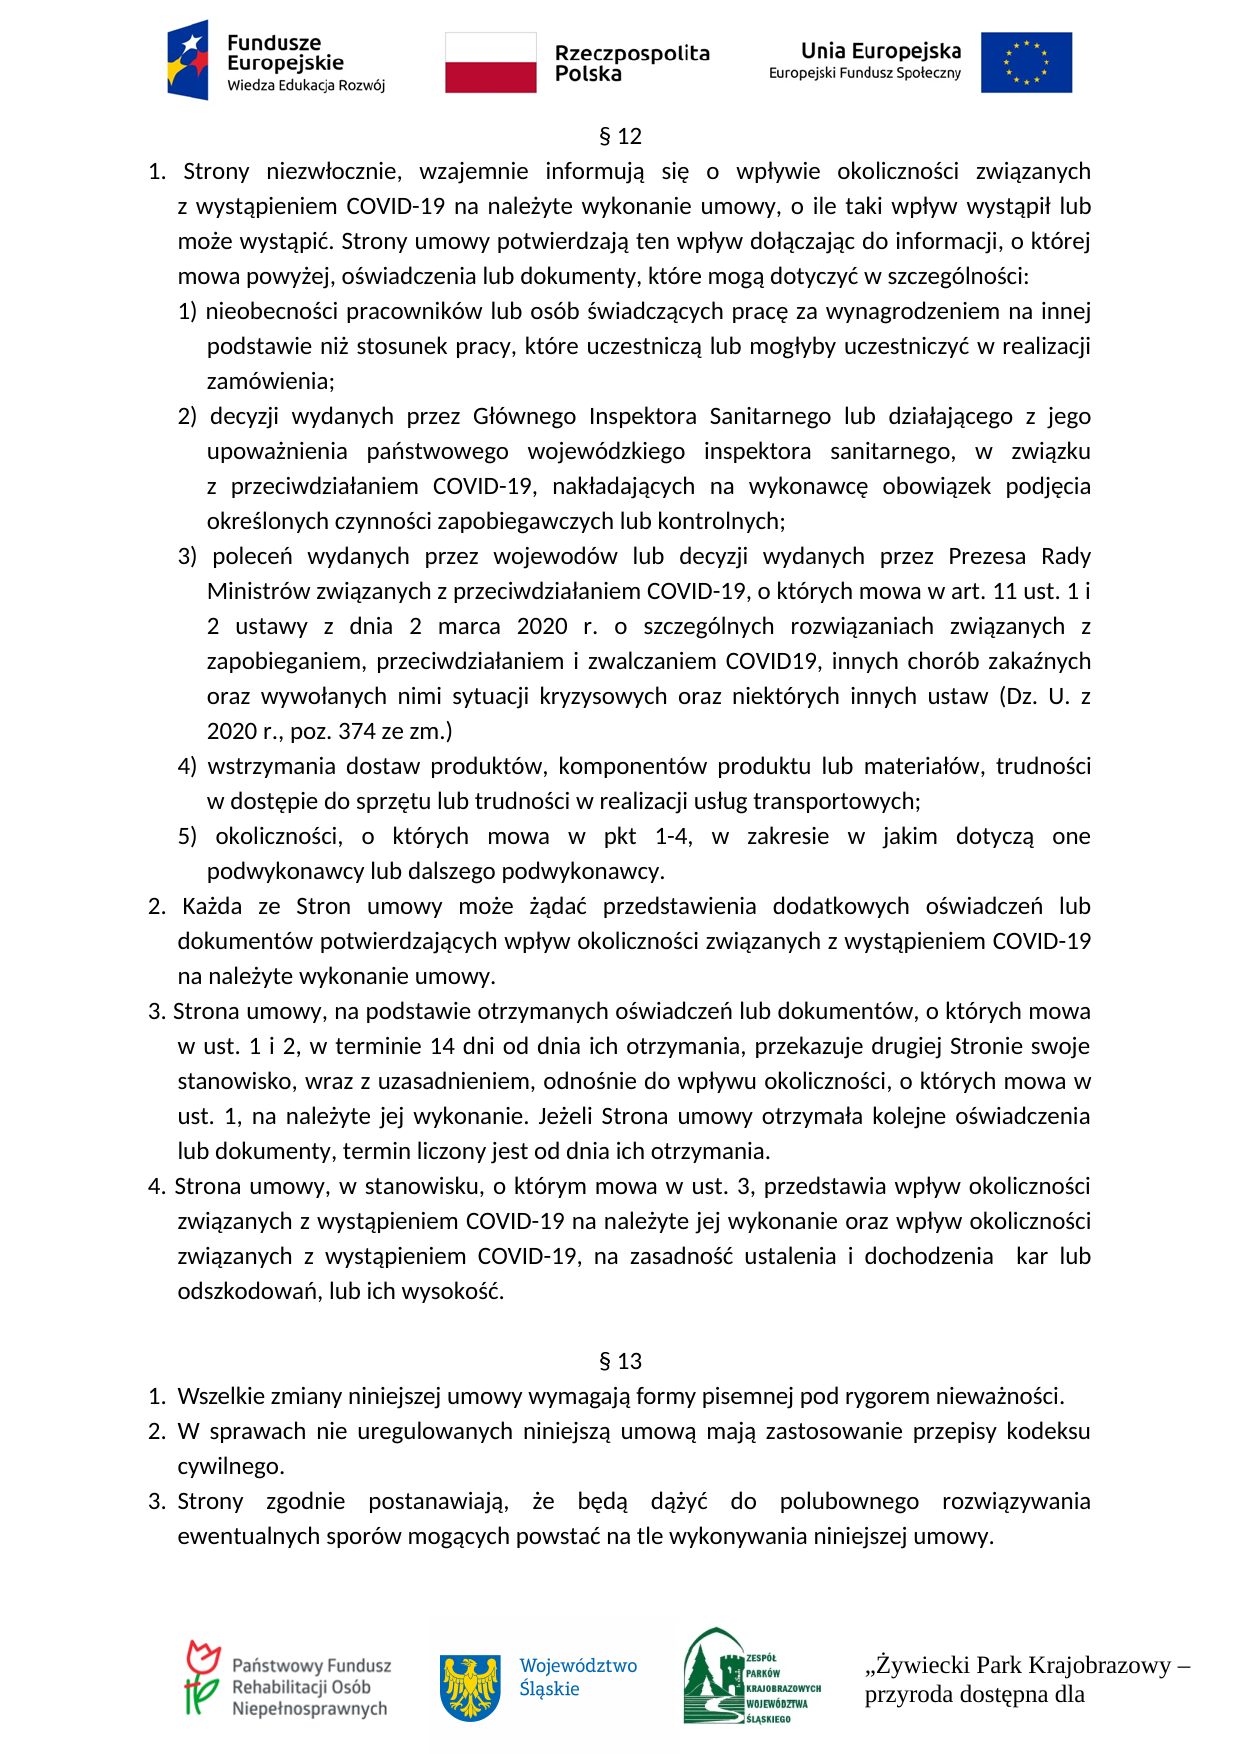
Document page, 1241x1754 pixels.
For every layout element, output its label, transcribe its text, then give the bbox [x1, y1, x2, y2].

text 1. Strony niezwłocznie, wzajemnie informują się o wpływie okoliczności związanych z wystąpieniem COVID-19 na należyte wykonanie umowy, o ile taki wpływ wystąpił lub może wystąpić. Strony umowy potwierdzają ten wpływ dołączając do informacji, o której mowa powyżej, oświadczenia lub dokumenty, które mogą dotyczyć w szczególności: [148, 155, 1093, 291]
text 3) poleceń wydanych przez wojewodów lub decyzji wydanych przez Prezesa Rady Ministrów związanych z przeciwdziałaniem COVID-19, o których mowa w art. 11 ust. 1 i 2 ustawy z dnia 2 marca 2020 r. o szczególnych rozwiązaniach związanych z zapobieganiem, przeciwdziałaniem i zwalczaniem COVID19, innych chorób zakaźnych oraz wywołanych nimi sytuacji kryzysowych oraz niektórych innych ustaw (Dz. U. z 2020 r., poz. 374 ze zm.) [177, 540, 1093, 746]
text 2) decyzji wydanych przez Głównego Inspektora Sanitarnego lub działającego z jego upoważnienia państwowego wojewódzkiego inspektora sanitarnego, w związku z przeciwdziałaniem COVID-19, nakładających na wykonawcę obowiązek podjęcia określonych czynności zapobiegawczych lub kontrolnych; [177, 400, 1093, 536]
text 5) okoliczności, o których mowa w pkt 1-4, w zakresie w jakim dotyczą one podwykonawcy lub dalszego podwykonawcy. [177, 820, 1093, 886]
picture [147, 0, 1092, 120]
picture [147, 1606, 824, 1754]
text 2. Każda ze Stron umowy może żądać przedstawienia dodatkowych oświadczeń lub dokumentów potwierdzających wpływ okoliczności związanych z wystąpieniem COVID-19 na należyte wykonanie umowy. [148, 890, 1093, 991]
list W sprawach nie uregulowanych niniejszą umową mają zastosowanie przepisy kodeksu cywilnego. [148, 1415, 1093, 1481]
text 4) wstrzymania dostaw produktów, komponentów produktu lub materiałów, trudności w dostępie do sprzętu lub trudności w realizacji usług transportowych; [177, 750, 1093, 816]
text § 12 [148, 120, 1093, 151]
list Wszelkie zmiany niniejszej umowy wymagają formy pisemnej pod rygorem nieważności. [148, 1380, 1093, 1411]
text 4. Strona umowy, w stanowisku, o którym mowa w ust. 3, przedstawia wpływ okoliczności związanych z wystąpieniem COVID-19 na należyte jej wykonanie oraz wpływ okoliczności związanych z wystąpieniem COVID-19, na zasadność ustalenia i dochodzenia kar lub odszkodowań, lub ich wysokość. [148, 1170, 1093, 1306]
text § 13 [148, 1345, 1093, 1376]
text 1) nieobecności pracowników lub osób świadczących pracę za wynagrodzeniem na innej podstawie niż stosunek pracy, które uczestniczą lub mogłyby uczestniczyć w realizacji zamówienia; [177, 295, 1093, 396]
list Strony zgodnie postanawiają, że będą dążyć do polubownego rozwiązywania ewentualnych sporów mogących powstać na tle wykonywania niniejszej umowy. [148, 1485, 1093, 1551]
text 3. Strona umowy, na podstawie otrzymanych oświadczeń lub dokumentów, o których mowa w ust. 1 i 2, w terminie 14 dni od dnia ich otrzymania, przekazuje drugiej Stronie swoje stanowisko, wraz z uzasadnieniem, odnośnie do wpływu okoliczności, o których mowa w ust. 1, na należyte jej wykonanie. Jeżeli Strona umowy otrzymała kolejne oświadczenia lub dokumenty, termin liczony jest od dnia ich otrzymania. [148, 995, 1093, 1166]
